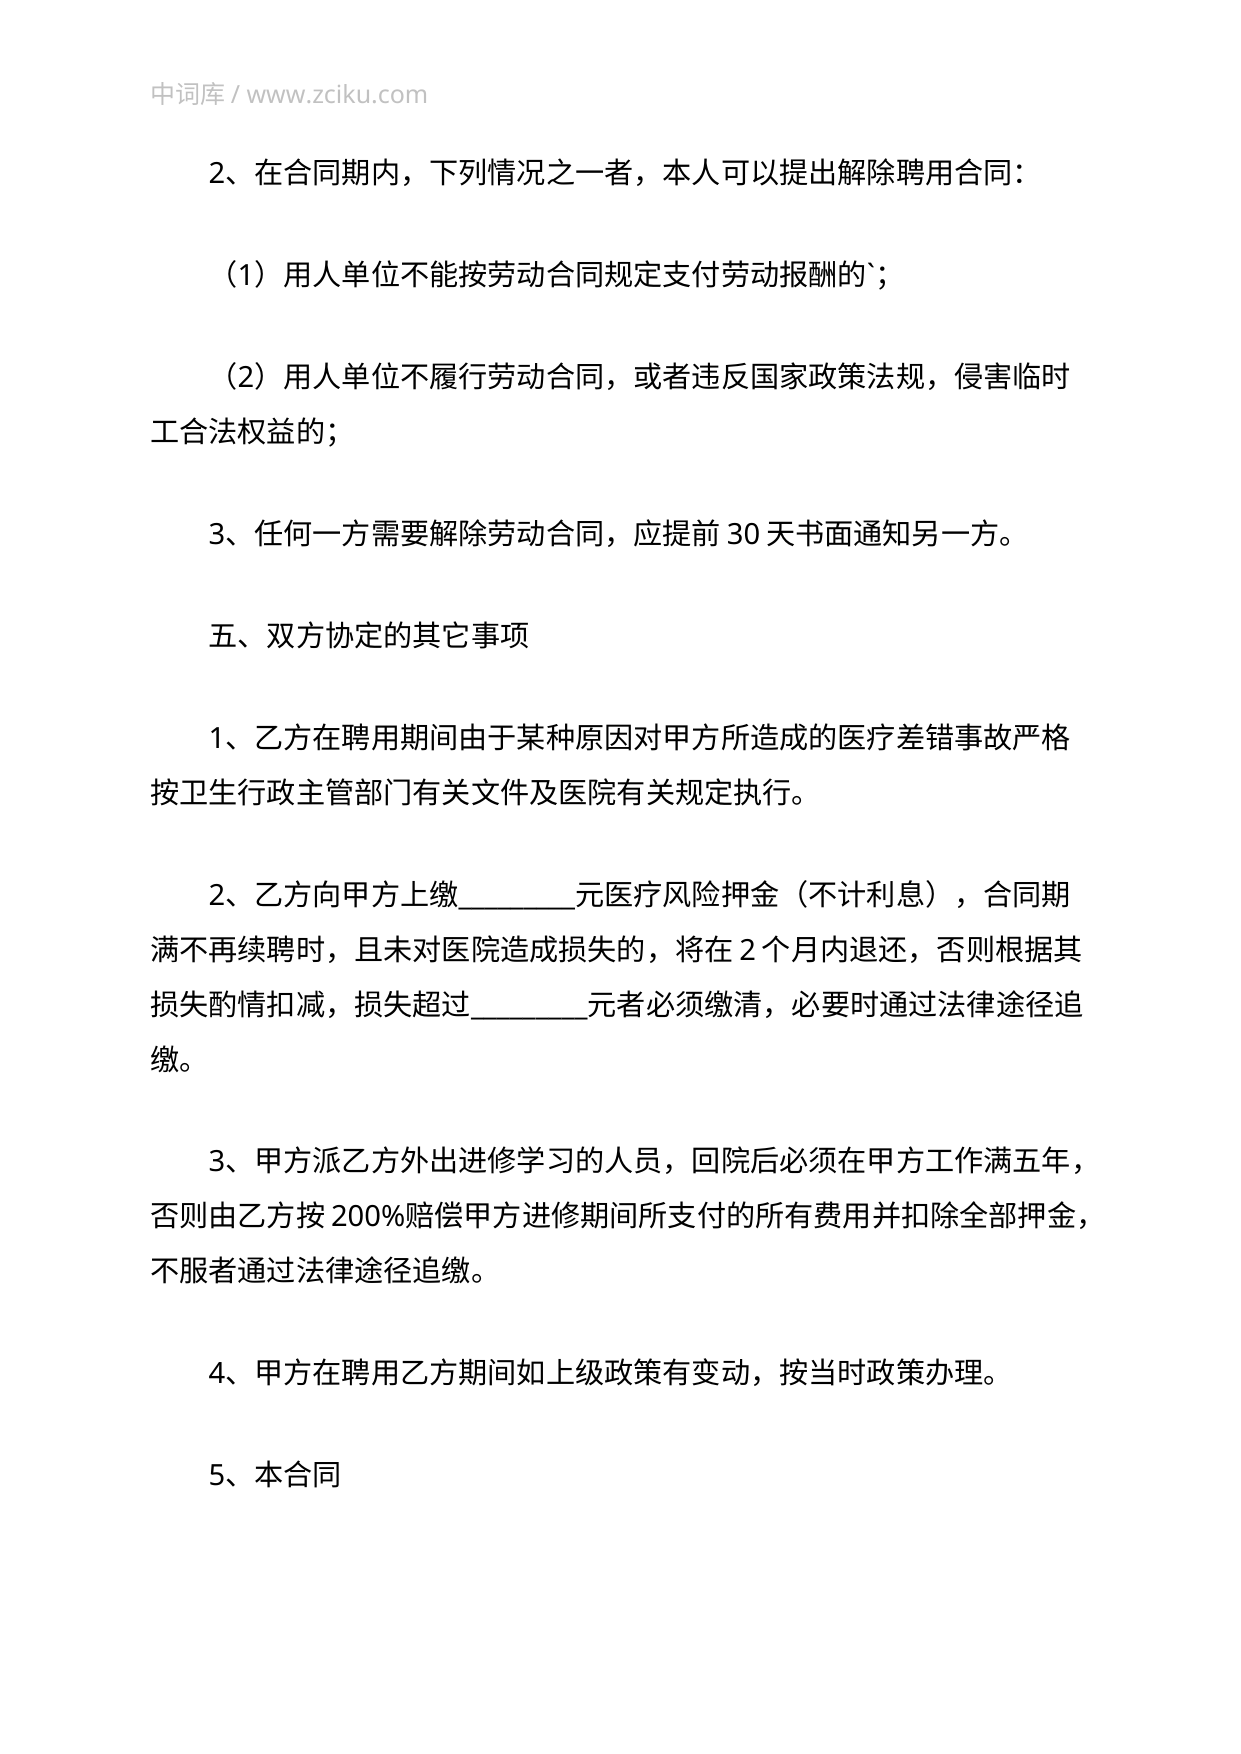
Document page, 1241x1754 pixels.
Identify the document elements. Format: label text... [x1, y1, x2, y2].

text 5、本合同 [150, 1452, 1090, 1494]
text 2、在合同期内，下列情况之一者，本人可以提出解除聘用合同： [150, 150, 1090, 192]
text （2）用人单位不履行劳动合同，或者违反国家政策法规，侵害临时工合法权益的； [150, 354, 1090, 451]
text 五、双方协定的其它事项 [150, 613, 1090, 655]
text 1、乙方在聘用期间由于某种原因对甲方所造成的医疗差错事故严格按卫生行政主管部门有关文件及医院有关规定执行。 [150, 714, 1090, 812]
text 3、甲方派乙方外出进修学习的人员，回院后必须在甲方工作满五年，否则由乙方按200%赔偿甲方进修期间所支付的所有费用并扣除全部押金，不服者通过法律途径追缴。 [150, 1138, 1090, 1290]
text 2、乙方向甲方上缴_________元医疗风险押金（不计利息），合同期满不再续聘时，且未对医院造成损失的，将在2个月内退还，否则根据其损失酌情扣减，损失超过_________元者必须缴清，必要时通过法律途径追缴。 [150, 871, 1090, 1078]
text 3、任何一方需要解除劳动合同，应提前30天书面通知另一方。 [150, 511, 1090, 553]
text （1）用人单位不能按劳动合同规定支付劳动报酬的`； [150, 252, 1090, 294]
text 4、甲方在聘用乙方期间如上级政策有变动，按当时政策办理。 [150, 1350, 1090, 1392]
